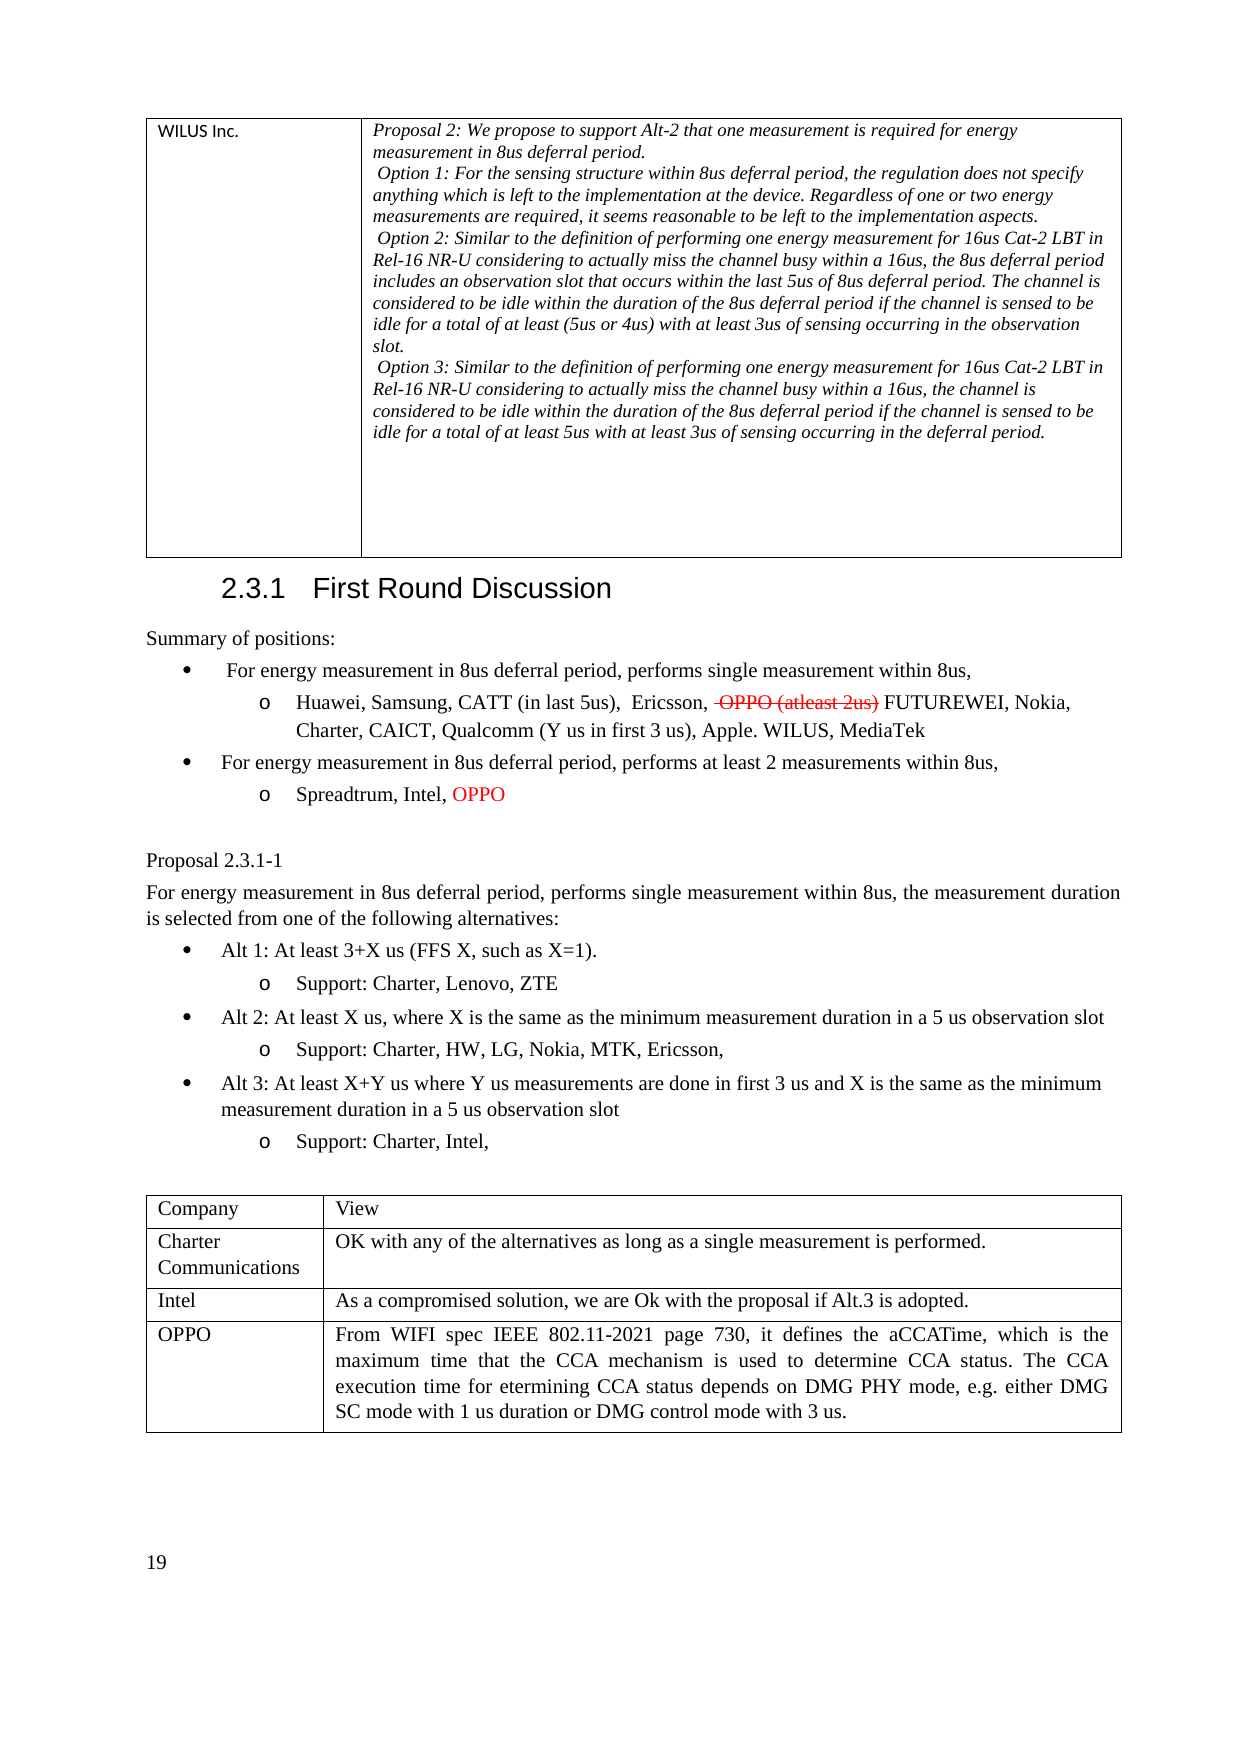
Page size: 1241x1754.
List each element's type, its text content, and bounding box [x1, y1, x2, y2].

table_cell As a compromised solution, we are Ok with the proposal if Alt.3 is adopted. [324, 1289, 1121, 1321]
list Support: Charter, Intel, [258, 1129, 1122, 1154]
list Alt 2: At least X us, where X is the same as the minimum measurement duration in a 5 us observation slot [183, 1004, 1122, 1029]
text For energy measurement in 8us deferral period, performs single measurement within 8us, the measurement duration is selected from one of the following alternatives: [146, 880, 1122, 930]
list For energy measurement in 8us deferral period, performs at least 2 measurements within 8us, [183, 750, 1122, 774]
list Support: Charter, HW, LG, Nokia, MTK, Ericsson, [258, 1037, 1122, 1062]
table_cell OPPO [147, 1322, 323, 1432]
table_cell Charter Communications [147, 1229, 323, 1287]
list Spreadtrum, Intel, OPPO [258, 782, 1122, 808]
list Alt 1: At least 3+X us (FFS X, such as X=1). [183, 938, 1122, 962]
table_cell Proposal 2: We propose to support Alt-2 that one measurement is required for energy measurement in 8us deferral period. Option 1: For the sensing structure within 8us deferral period, the regulation does not specify anything which is left to the implementation at the device. Regardless of one or two energy measurements are required, it seems reasonable to be left to the implementation aspects. Option 2: Similar to the definition of performing one energy measurement for 16us Cat-2 LBT in Rel-16 NR-U considering to actually miss the channel busy within a 16us, the 8us deferral period includes an observation slot that occurs within the last 5us of 8us deferral period. The channel is considered to be idle within the duration of the 8us deferral period if the channel is sensed to be idle for a total of at least (5us or 4us) with at least 3us of sensing occurring in the observation slot. Option 3: Similar to the definition of performing one energy measurement for 16us Cat-2 LBT in Rel-16 NR-U considering to actually miss the channel busy within a 16us, the channel is considered to be idle within the duration of the 8us deferral period if the channel is sensed to be idle for a total of at least 5us with at least 3us of sensing occurring in the deferral period. [362, 119, 1121, 557]
table_cell WILUS Inc. [147, 119, 361, 557]
list Huawei, Samsung, CATT (in last 5us), Ericsson, OPPO (atleast 2us) FUTUREWEI, Nokia, Charter, CAICT, Qualcomm (Y us in first 3 us), Apple. WILUS, MediaTek [258, 690, 1122, 742]
table_header View [324, 1196, 1121, 1228]
list For energy measurement in 8us deferral period, performs single measurement within 8us, [183, 658, 1122, 682]
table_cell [324, 1322, 1121, 1432]
table_cell Intel [147, 1289, 323, 1321]
list Alt 3: At least X+Y us where Y us measurements are done in first 3 us and X is the same as the minimum measurement duration in a 5 us observation slot [183, 1071, 1122, 1121]
text Proposal 2.3.1-1 [146, 848, 1122, 872]
text Summary of positions: [146, 626, 1122, 650]
list Support: Charter, Lenovo, ZTE [258, 971, 1122, 996]
subtitle First Round Discussion [221, 571, 1122, 604]
table_cell OK with any of the alternatives as long as a single measurement is performed. [324, 1229, 1121, 1287]
table_header Company [147, 1196, 323, 1228]
